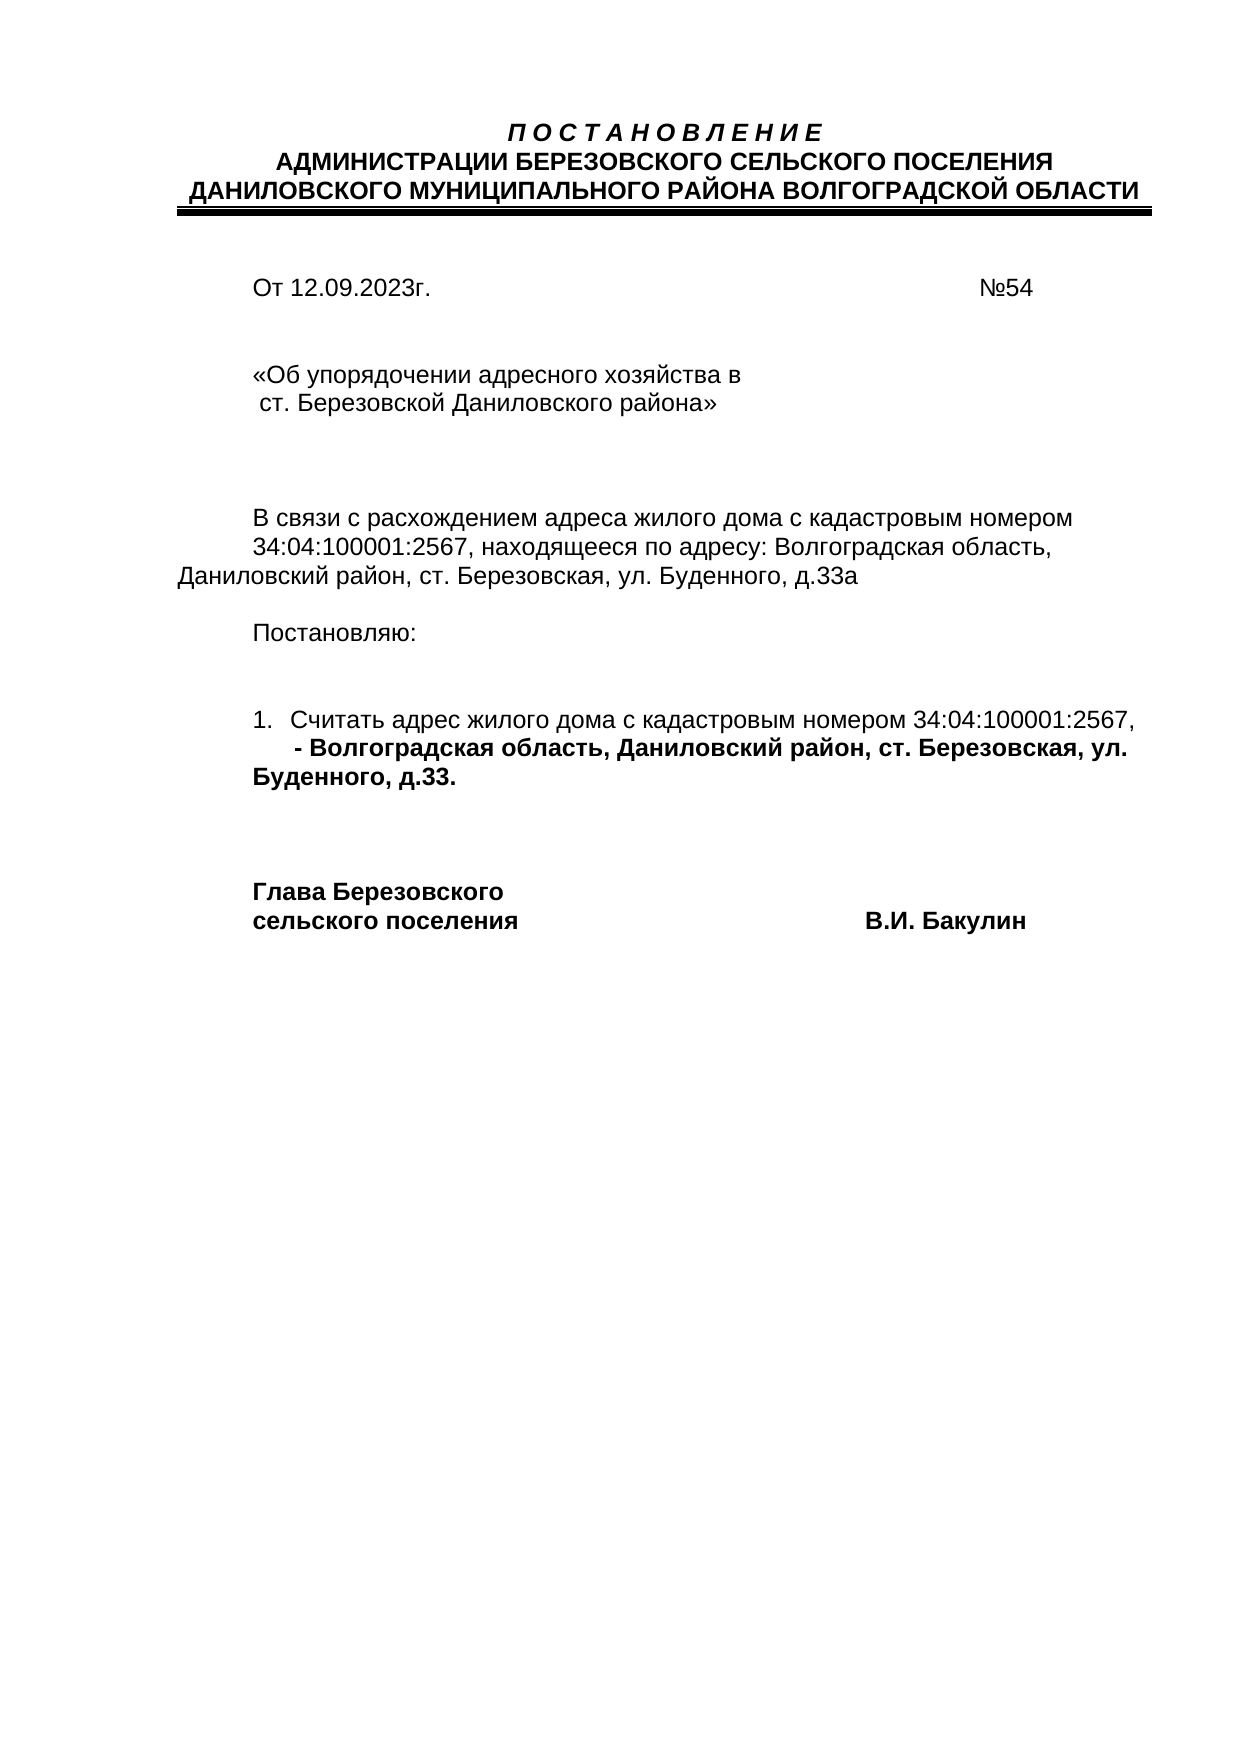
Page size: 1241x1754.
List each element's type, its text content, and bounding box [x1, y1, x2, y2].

text 34:04:100001:2567, находящееся по адресу: Волгоградская область, Даниловский район, ст. Березовская, ул. Буденного, д.33а [177, 532, 1152, 589]
text Постановляю: [177, 618, 1152, 647]
text Глава Березовского [252, 877, 1152, 906]
text - Волгоградская область, Даниловский район, ст. Березовская, ул. Буденного, д.33. [252, 733, 1152, 791]
subtitle П О С Т А Н О В Л Е Н И Е [177, 118, 1152, 147]
text В связи с расхождением адреса жилого дома с кадастровым номером [177, 503, 1152, 532]
text «Об упорядочении адресного хозяйства в [177, 359, 1152, 388]
subtitle АДМИНИСТРАЦИИ БЕРЕЗОВСКОГО СЕЛЬСКОГО ПОСЕЛЕНИЯ ДАНИЛОВСКОГО МУНИЦИПАЛЬНОГО РАЙОНА ВОЛГОГРАДСКОЙ ОБЛАСТИ [177, 147, 1152, 206]
text От 12.09.2023г. №54 [177, 273, 1152, 302]
text сельского поселения В.И. Бакулин [252, 906, 1152, 934]
text ст. Березовской Даниловского района» [177, 388, 1152, 417]
list Считать адрес жилого дома с кадастровым номером 34:04:100001:2567, [252, 704, 1152, 733]
